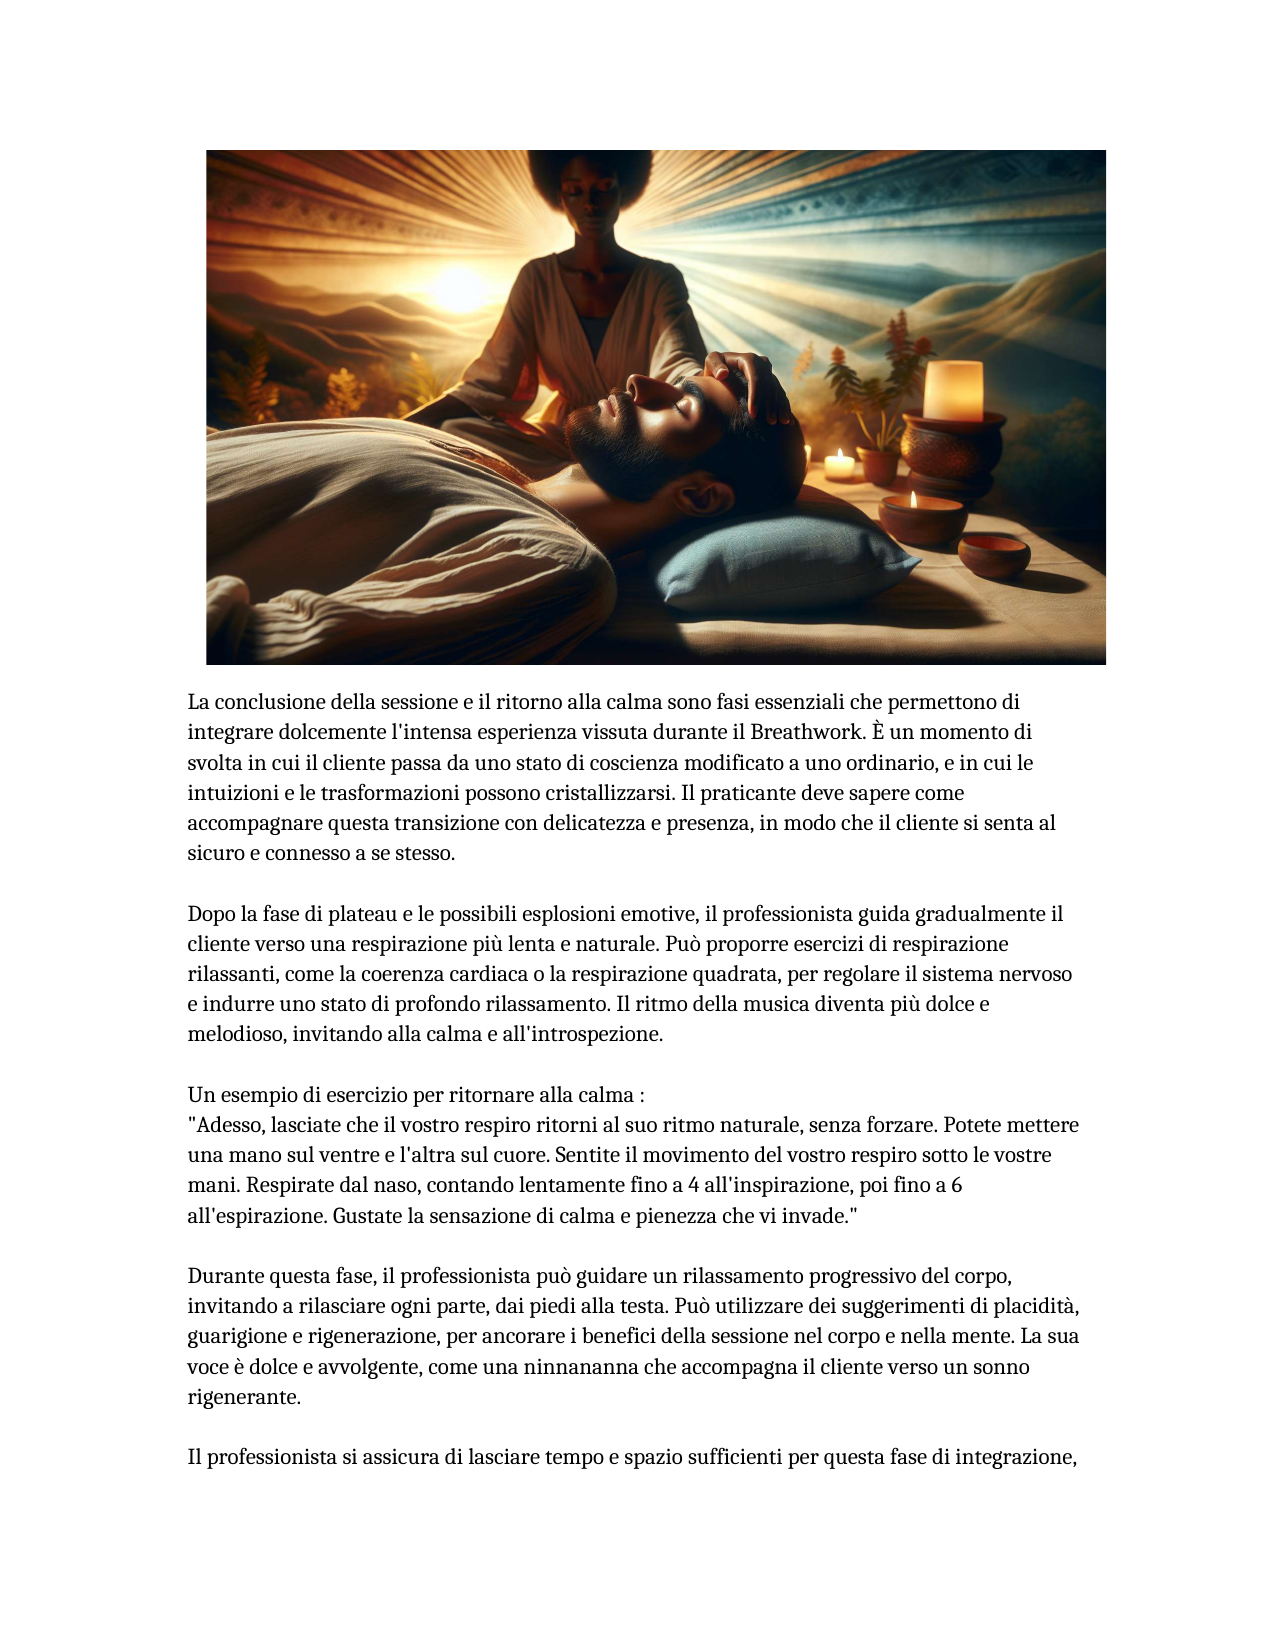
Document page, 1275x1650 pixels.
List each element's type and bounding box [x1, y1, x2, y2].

picture [206, 150, 1107, 665]
text [187, 689, 1087, 1471]
